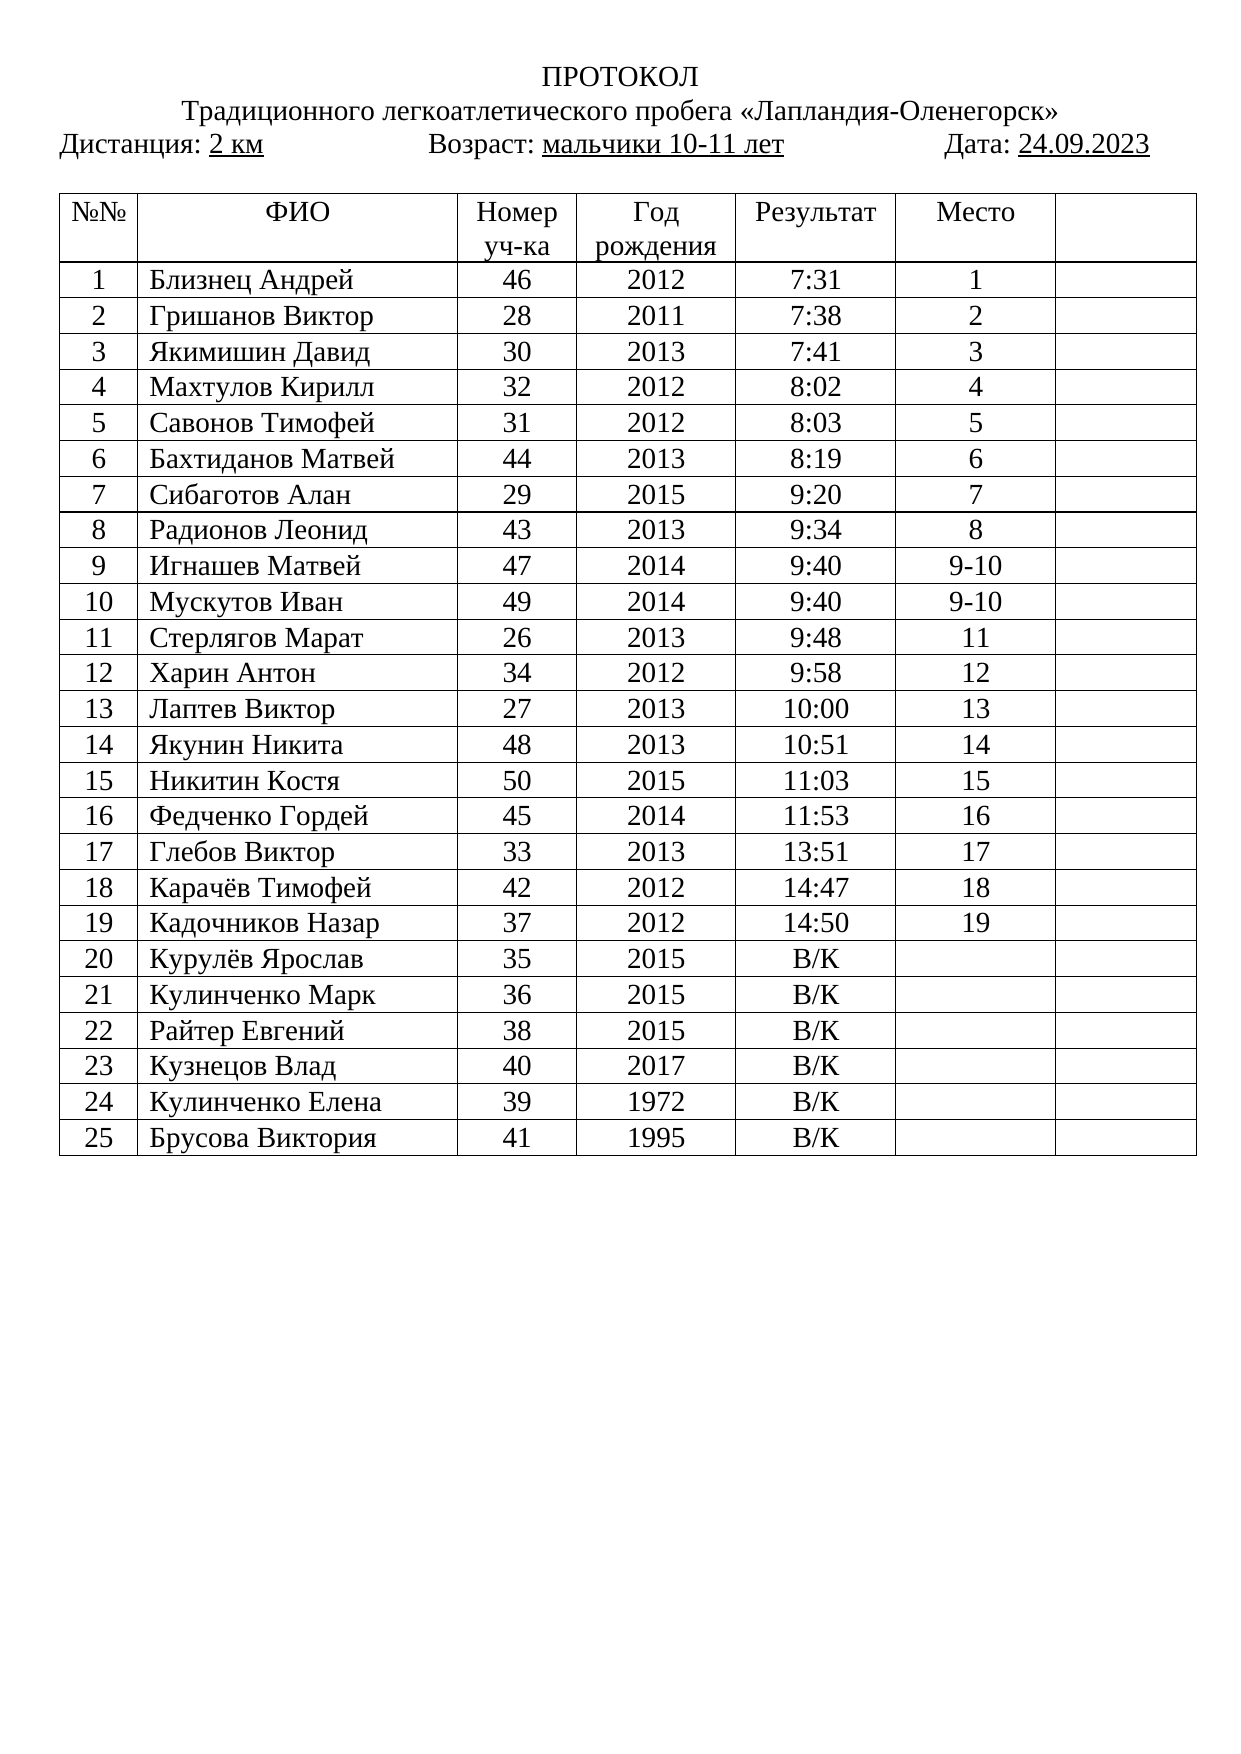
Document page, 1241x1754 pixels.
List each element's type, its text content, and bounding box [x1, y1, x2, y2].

table_cell 9-10 [896, 548, 1055, 583]
table_cell 5 [896, 405, 1055, 440]
table_cell 2015 [577, 977, 735, 1012]
table_cell 29 [458, 477, 576, 511]
table_cell 8:03 [736, 405, 895, 440]
table_cell 18 [896, 870, 1055, 904]
table_cell 2012 [577, 263, 735, 297]
table_cell [896, 1013, 1055, 1047]
table_cell Кулинченко Елена [138, 1084, 457, 1119]
table_cell 2012 [577, 655, 735, 690]
table_cell 2013 [577, 441, 735, 476]
table_cell 14 [896, 727, 1055, 762]
table_cell 11:53 [736, 798, 895, 833]
table_cell 22 [60, 1013, 137, 1047]
table_cell 17 [60, 834, 137, 869]
table_cell 2014 [577, 584, 735, 619]
table_cell Лаптев Виктор [138, 691, 457, 726]
table_cell 2012 [577, 405, 735, 440]
table_cell 24 [60, 1084, 137, 1119]
table_cell [1056, 620, 1196, 654]
table_cell [1056, 513, 1196, 547]
table_cell 16 [896, 798, 1055, 833]
table_header [1056, 194, 1196, 261]
table_cell 19 [896, 906, 1055, 940]
table_cell 9 [60, 548, 137, 583]
table_cell [1056, 763, 1196, 797]
table_cell 26 [458, 620, 576, 654]
table_cell 28 [458, 298, 576, 333]
table_header Номер уч-ка [458, 194, 576, 261]
table_cell [1056, 548, 1196, 583]
table_cell 4 [896, 370, 1055, 404]
text Традиционного легкоатлетического пробега «Лапландия-Оленегорск» [59, 93, 1181, 126]
table_cell 7:41 [736, 334, 895, 368]
table_cell 2 [60, 298, 137, 333]
table_cell Кузнецов Влад [138, 1049, 457, 1083]
table_cell [1056, 834, 1196, 869]
table_cell 13 [60, 691, 137, 726]
table_cell [1056, 1013, 1196, 1047]
table_cell 17 [896, 834, 1055, 869]
table_cell 3 [60, 334, 137, 368]
table_cell 34 [458, 655, 576, 690]
table_cell 6 [896, 441, 1055, 476]
table_cell 8 [60, 513, 137, 547]
table_cell Бахтиданов Матвей [138, 441, 457, 476]
table_cell 20 [60, 941, 137, 976]
table_cell Мускутов Иван [138, 584, 457, 619]
table_cell 16 [60, 798, 137, 833]
table_cell [1056, 334, 1196, 368]
table_header ФИО [138, 194, 457, 261]
table_cell 13 [896, 691, 1055, 726]
table_cell 19 [60, 906, 137, 940]
table_cell 9-10 [896, 584, 1055, 619]
table_cell [896, 977, 1055, 1012]
table_cell [1056, 584, 1196, 619]
table_cell 2012 [577, 870, 735, 904]
table_cell 8:02 [736, 370, 895, 404]
table_cell [1056, 298, 1196, 333]
table_header №№ [60, 194, 137, 261]
table_cell Якимишин Давид [138, 334, 457, 368]
table_cell [1056, 263, 1196, 297]
table_cell 23 [60, 1049, 137, 1083]
table_cell 10:00 [736, 691, 895, 726]
text Дистанция: 2 км Возраст: мальчики 10-11 лет Дата: 24.09.2023 [59, 126, 1181, 160]
table_cell 37 [458, 906, 576, 940]
table_cell Сибаготов Алан [138, 477, 457, 511]
table_cell 9:48 [736, 620, 895, 654]
table_cell 2015 [577, 1013, 735, 1047]
table_cell 1 [896, 263, 1055, 297]
table_cell Радионов Леонид [138, 513, 457, 547]
table_cell Брусова Виктория [138, 1120, 457, 1154]
table_cell Кулинченко Марк [138, 977, 457, 1012]
table_cell В/К [736, 941, 895, 976]
table_cell 2013 [577, 691, 735, 726]
table_cell 14:50 [736, 906, 895, 940]
table_cell Курулёв Ярослав [138, 941, 457, 976]
table_cell 36 [458, 977, 576, 1012]
table_cell Райтер Евгений [138, 1013, 457, 1047]
table_cell 1972 [577, 1084, 735, 1119]
table_cell 6 [60, 441, 137, 476]
table_cell 39 [458, 1084, 576, 1119]
table_cell 11:03 [736, 763, 895, 797]
table_cell 2014 [577, 798, 735, 833]
table_cell 9:40 [736, 548, 895, 583]
table_cell [896, 1120, 1055, 1154]
table_cell В/К [736, 977, 895, 1012]
table_cell Глебов Виктор [138, 834, 457, 869]
table_cell 41 [458, 1120, 576, 1154]
table_cell 2015 [577, 941, 735, 976]
table_header Результат [736, 194, 895, 261]
table_cell [1056, 906, 1196, 940]
table_cell 8:19 [736, 441, 895, 476]
table_cell 50 [458, 763, 576, 797]
table_cell Якунин Никита [138, 727, 457, 762]
table_cell 2013 [577, 513, 735, 547]
table_cell 32 [458, 370, 576, 404]
table_cell 13:51 [736, 834, 895, 869]
table_cell 21 [60, 977, 137, 1012]
table_cell 42 [458, 870, 576, 904]
table_cell Кадочников Назар [138, 906, 457, 940]
table_cell [896, 941, 1055, 976]
table_cell 9:40 [736, 584, 895, 619]
table_cell 2015 [577, 763, 735, 797]
table_cell Игнашев Матвей [138, 548, 457, 583]
table_cell 4 [60, 370, 137, 404]
table_cell Савонов Тимофей [138, 405, 457, 440]
table_cell 2013 [577, 834, 735, 869]
table_cell 2017 [577, 1049, 735, 1083]
table_cell Никитин Костя [138, 763, 457, 797]
table_cell 14 [60, 727, 137, 762]
table_cell 12 [60, 655, 137, 690]
table_cell [1056, 405, 1196, 440]
text ПРОТОКОЛ [59, 59, 1181, 93]
table_cell 2 [896, 298, 1055, 333]
table_cell 40 [458, 1049, 576, 1083]
table_cell 3 [896, 334, 1055, 368]
table_cell 14:47 [736, 870, 895, 904]
table_header Год рождения [577, 194, 735, 261]
table_cell 2012 [577, 370, 735, 404]
table_cell Карачёв Тимофей [138, 870, 457, 904]
table_cell 31 [458, 405, 576, 440]
table_cell 45 [458, 798, 576, 833]
table_cell Харин Антон [138, 655, 457, 690]
table_cell 1 [60, 263, 137, 297]
table_cell 2012 [577, 906, 735, 940]
table_cell 43 [458, 513, 576, 547]
table_cell 47 [458, 548, 576, 583]
table_cell В/К [736, 1013, 895, 1047]
table_cell 2011 [577, 298, 735, 333]
table_cell 35 [458, 941, 576, 976]
table_cell 48 [458, 727, 576, 762]
table_cell [1056, 977, 1196, 1012]
table_cell 1995 [577, 1120, 735, 1154]
table_cell 38 [458, 1013, 576, 1047]
table_cell 2015 [577, 477, 735, 511]
table_cell 9:58 [736, 655, 895, 690]
table_cell 27 [458, 691, 576, 726]
table_cell 33 [458, 834, 576, 869]
table_cell 46 [458, 263, 576, 297]
table_cell 30 [458, 334, 576, 368]
table_cell Гришанов Виктор [138, 298, 457, 333]
table_cell Махтулов Кирилл [138, 370, 457, 404]
table_cell 25 [60, 1120, 137, 1154]
table_cell [1056, 1084, 1196, 1119]
table_cell [1056, 441, 1196, 476]
table_cell 44 [458, 441, 576, 476]
table_cell [1056, 1049, 1196, 1083]
table_cell В/К [736, 1049, 895, 1083]
table_cell 7 [60, 477, 137, 511]
table_cell В/К [736, 1120, 895, 1154]
table_cell [1056, 941, 1196, 976]
table_cell 9:20 [736, 477, 895, 511]
table_cell [1056, 655, 1196, 690]
table_cell [1056, 727, 1196, 762]
table_cell 15 [60, 763, 137, 797]
table_header Место [896, 194, 1055, 261]
table_cell 7:38 [736, 298, 895, 333]
table_cell 9:34 [736, 513, 895, 547]
table_cell 2013 [577, 620, 735, 654]
table_cell 10:51 [736, 727, 895, 762]
table_cell 7 [896, 477, 1055, 511]
table_cell 12 [896, 655, 1055, 690]
table_cell 10 [60, 584, 137, 619]
table_cell [896, 1049, 1055, 1083]
table_cell 2013 [577, 334, 735, 368]
table_cell 2014 [577, 548, 735, 583]
table_cell [1056, 870, 1196, 904]
table_cell 49 [458, 584, 576, 619]
table_cell В/К [736, 1084, 895, 1119]
table_cell 15 [896, 763, 1055, 797]
table_cell [1056, 798, 1196, 833]
table_cell 11 [896, 620, 1055, 654]
table_cell [1056, 1120, 1196, 1154]
table_cell Близнец Андрей [138, 263, 457, 297]
table_cell 2013 [577, 727, 735, 762]
table_cell 5 [60, 405, 137, 440]
table_cell [1056, 691, 1196, 726]
table_cell 8 [896, 513, 1055, 547]
table_cell 11 [60, 620, 137, 654]
table_cell 7:31 [736, 263, 895, 297]
table_cell [1056, 477, 1196, 511]
table_cell [1056, 370, 1196, 404]
table_cell [896, 1084, 1055, 1119]
table_cell Стерлягов Марат [138, 620, 457, 654]
table_cell Федченко Гордей [138, 798, 457, 833]
table_cell 18 [60, 870, 137, 904]
